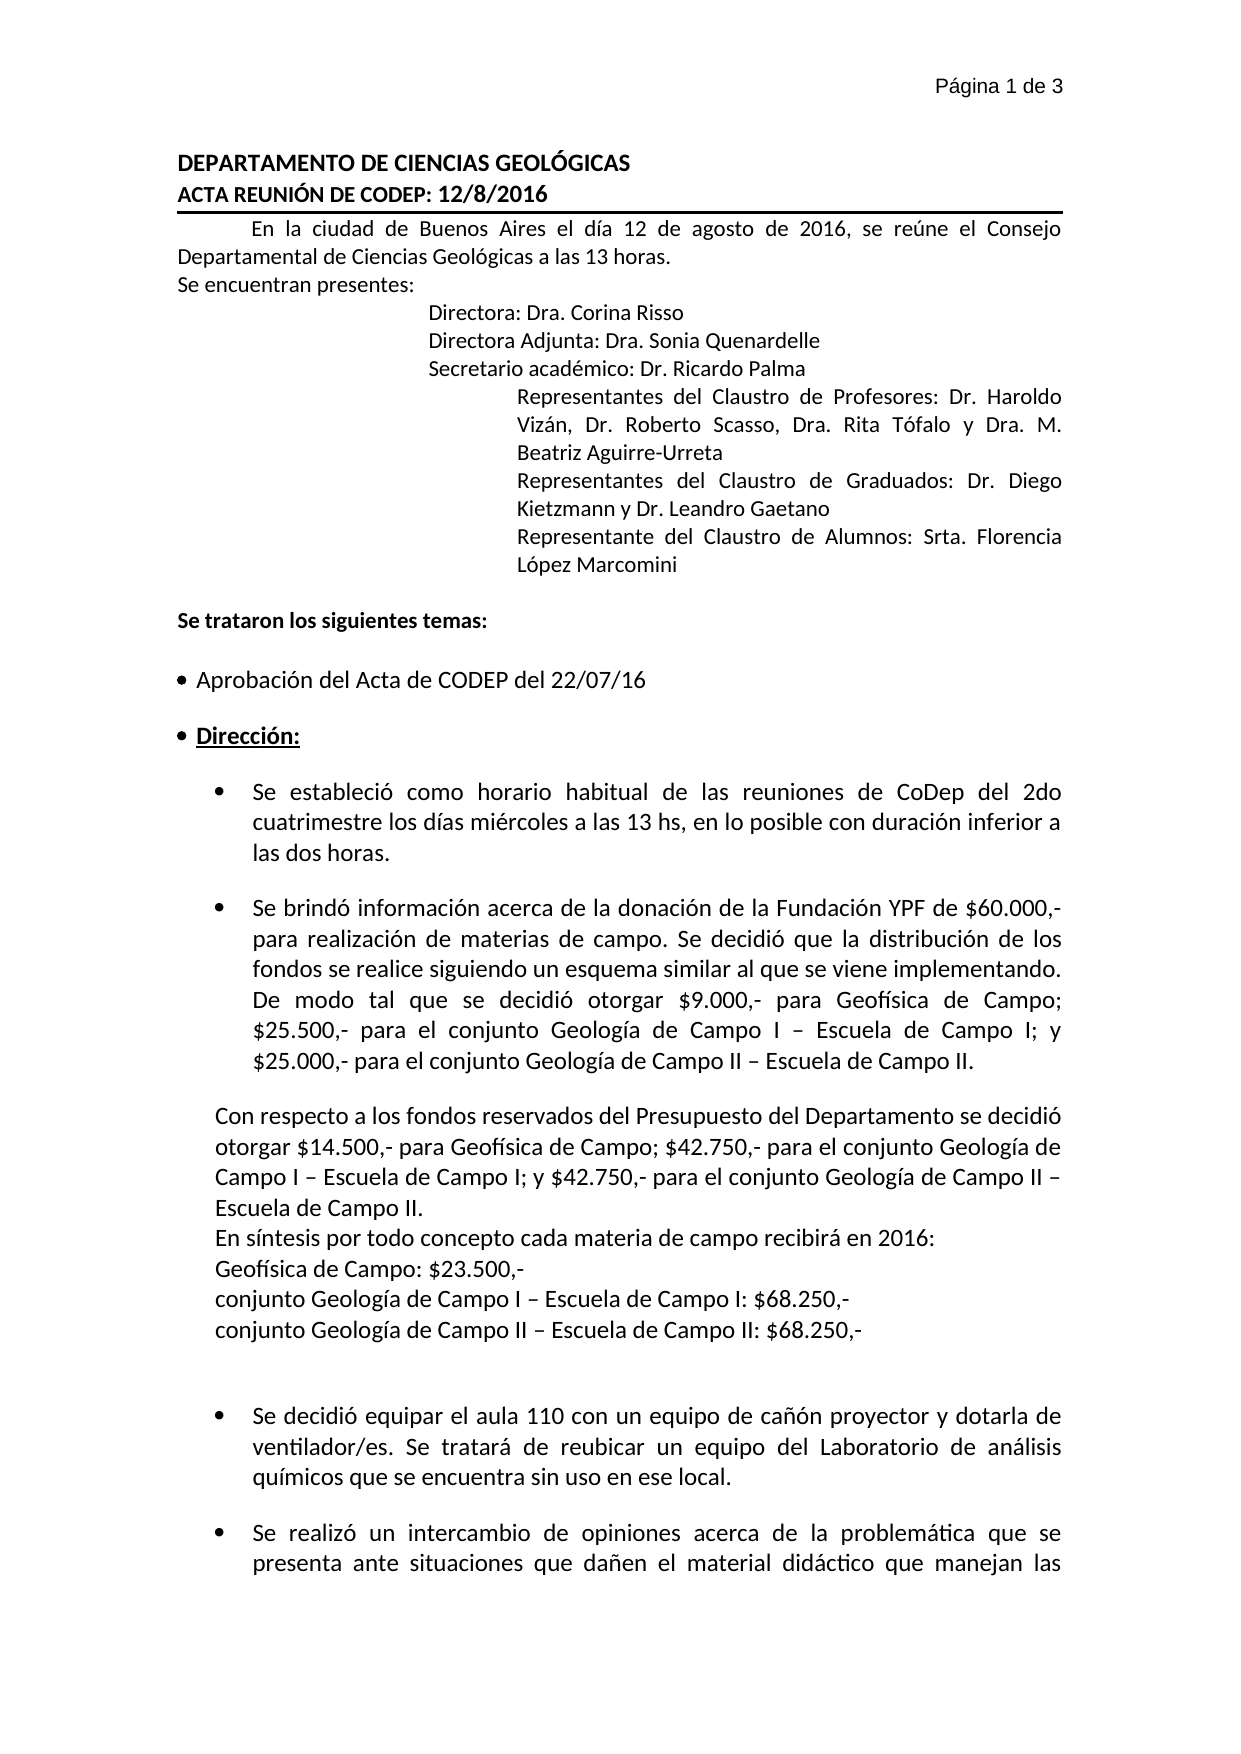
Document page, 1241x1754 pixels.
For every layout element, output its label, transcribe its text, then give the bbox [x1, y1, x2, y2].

text Directora Adjunta: Dra. Sonia Quenardelle [428, 326, 1063, 354]
list Se estableció como horario habitual de las reuniones de CoDep del 2do cuatrimestre los días miércoles a las 13 hs, en lo posible con duración inferior a las dos horas. [215, 776, 1063, 867]
list Se brindó información acerca de la donación de la Fundación YPF de $60.000,- para realización de materias de campo. Se decidió que la distribución de los fondos se realice siguiendo un esquema similar al que se viene implementando. De modo tal que se decidió otorgar $9.000,- para Geofísica de Campo; $25.500,- para el conjunto Geología de Campo I – Escuela de Campo I; y $25.000,- para el conjunto Geología de Campo II – Escuela de Campo II. [215, 892, 1063, 1075]
text DEPARTAMENTO DE CIENCIAS GEOLÓGICAS [177, 148, 1063, 178]
text Se encuentran presentes: [177, 270, 1063, 298]
list Aprobación del Acta de CODEP del 22/07/16 [177, 665, 1063, 695]
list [215, 1517, 1063, 1578]
list Se decidió equipar el aula 110 con un equipo de cañón proyector y dotarla de ventilador/es. Se tratará de reubicar un equipo del Laboratorio de análisis químicos que se encuentra sin uso en ese local. [215, 1400, 1063, 1492]
text En síntesis por todo concepto cada materia de campo recibirá en 2016: [215, 1222, 1063, 1253]
text En la ciudad de Buenos Aires el día 12 de agosto de 2016, se reúne el Consejo Departamental de Ciencias Geológicas a las 13 horas. [177, 214, 1063, 270]
text Directora: Dra. Corina Risso [428, 298, 1063, 326]
text conjunto Geología de Campo I – Escuela de Campo I: $68.250,- [215, 1283, 1063, 1314]
text conjunto Geología de Campo II – Escuela de Campo II: $68.250,- [215, 1314, 1063, 1344]
text ACTA REUNIÓN DE CODEP: 12/8/2016 [177, 178, 1063, 211]
list Dirección: [177, 720, 1063, 751]
text Representantes del Claustro de Profesores: Dr. Haroldo Vizán, Dr. Roberto Scasso, Dra. Rita Tófalo y Dra. M. Beatriz Aguirre-Urreta [517, 382, 1063, 466]
text Secretario académico: Dr. Ricardo Palma [428, 354, 1063, 382]
text Con respecto a los fondos reservados del Presupuesto del Departamento se decidió otorgar $14.500,- para Geofísica de Campo; $42.750,- para el conjunto Geología de Campo I – Escuela de Campo I; y $42.750,- para el conjunto Geología de Campo II – Escuela de Campo II. [215, 1100, 1063, 1222]
text Geofísica de Campo: $23.500,- [215, 1253, 1063, 1283]
text Representante del Claustro de Alumnos: Srta. Florencia López Marcomini [517, 522, 1063, 578]
text Representantes del Claustro de Graduados: Dr. Diego Kietzmann y Dr. Leandro Gaetano [517, 466, 1063, 522]
text Se trataron los siguientes temas: [177, 606, 1063, 634]
